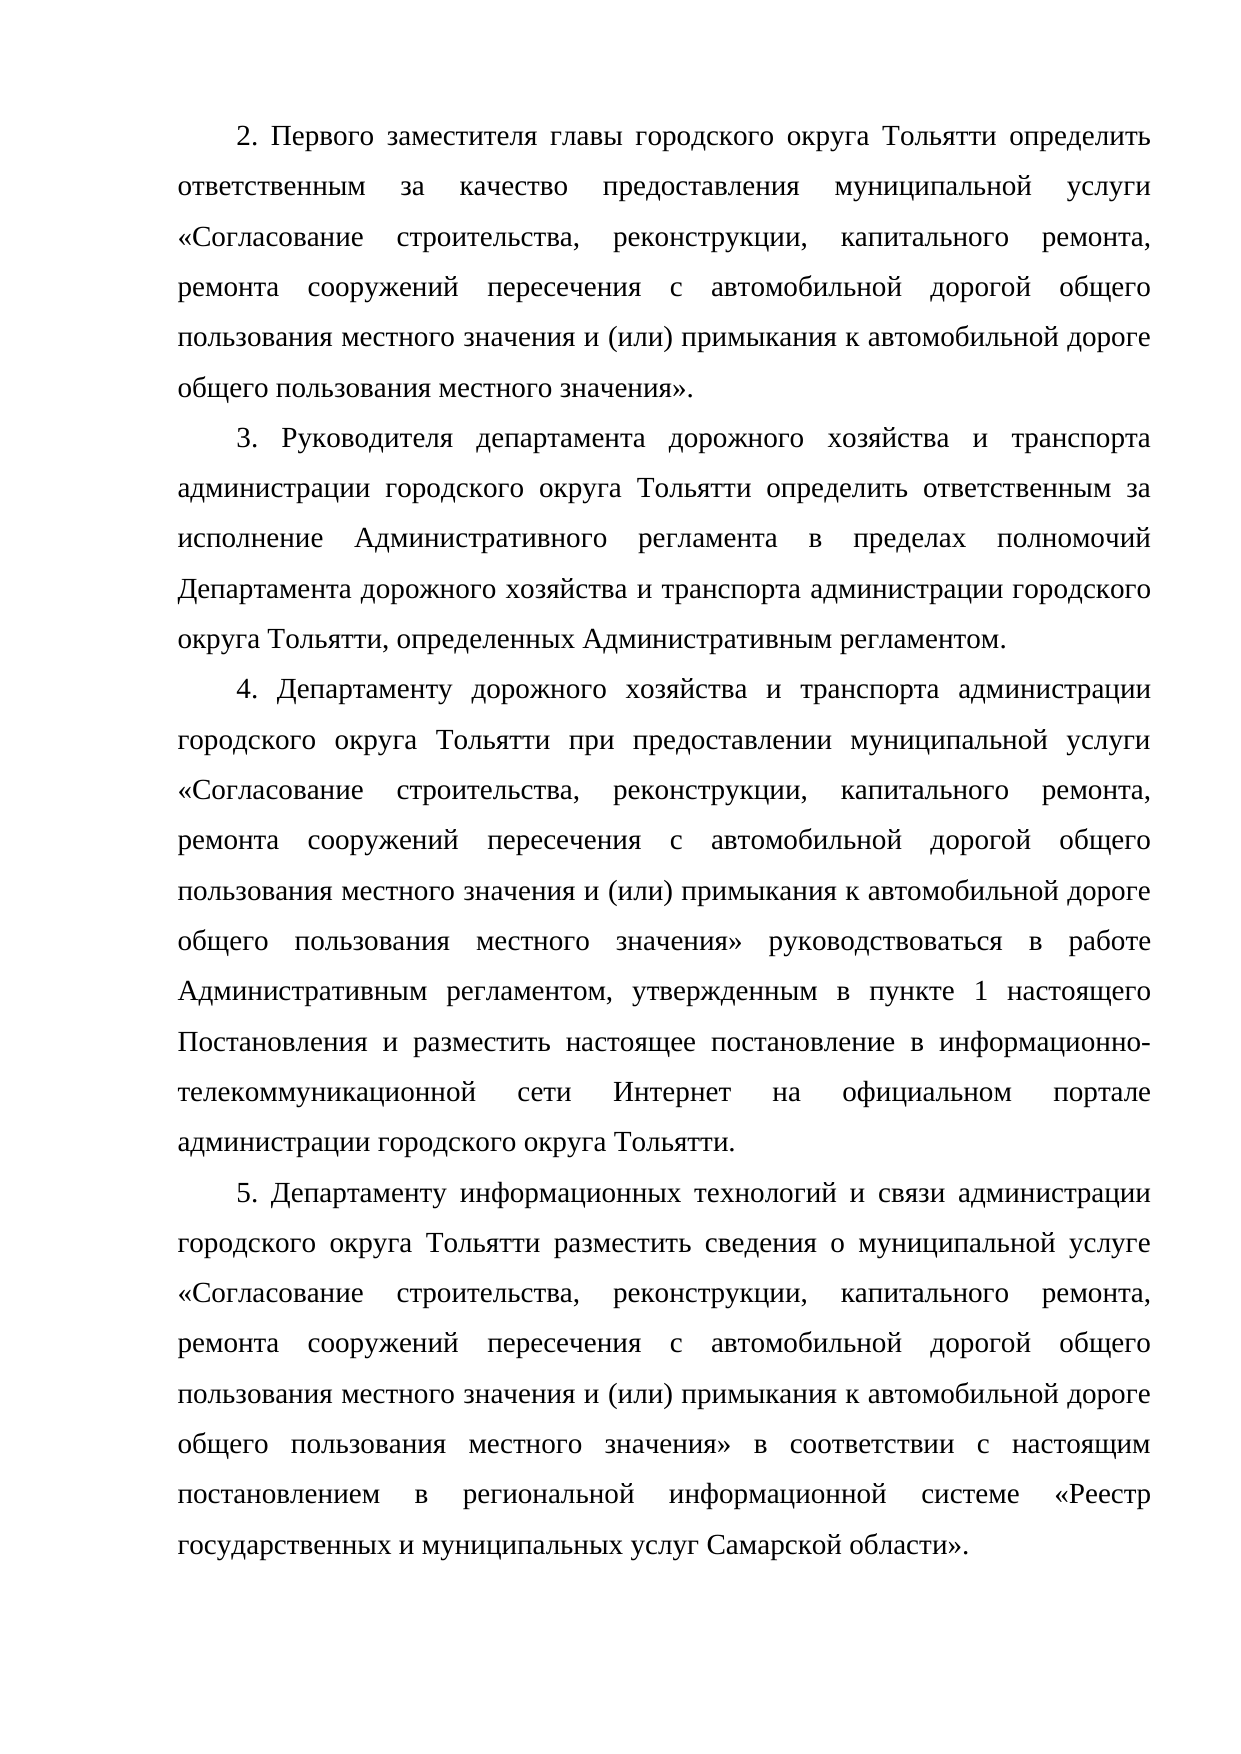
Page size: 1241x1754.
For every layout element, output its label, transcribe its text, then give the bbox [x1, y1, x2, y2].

text 5. Департаменту информационных технологий и связи администрации городского округа Тольятти разместить сведения о муниципальной услуге «Согласование строительства, реконструкции, капитального ремонта, ремонта сооружений пересечения с автомобильной дорогой общего пользования местного значения и (или) примыкания к автомобильной дороге общего пользования местного значения» в соответствии с настоящим постановлением в региональной информационной системе «Реестр государственных и муниципальных услуг Самарской области». [177, 1175, 1152, 1560]
text 3. Руководителя департамента дорожного хозяйства и транспорта администрации городского округа Тольятти определить ответственным за исполнение Административного регламента в пределах полномочий Департамента дорожного хозяйства и транспорта администрации городского округа Тольятти, определенных Административным регламентом. [177, 420, 1152, 655]
text 2. Первого заместителя главы городского округа Тольятти определить ответственным за качество предоставления муниципальной услуги «Согласование строительства, реконструкции, капитального ремонта, ремонта сооружений пересечения с автомобильной дорогой общего пользования местного значения и (или) примыкания к автомобильной дороге общего пользования местного значения». [177, 118, 1152, 403]
text 4. Департаменту дорожного хозяйства и транспорта администрации городского округа Тольятти при предоставлении муниципальной услуги «Согласование строительства, реконструкции, капитального ремонта, ремонта сооружений пересечения с автомобильной дорогой общего пользования местного значения и (или) примыкания к автомобильной дороге общего пользования местного значения» руководствоваться в работе Административным регламентом, утвержденным в пункте 1 настоящего Постановления и разместить настоящее постановление в информационно-телекоммуникационной сети Интернет на официальном портале администрации городского округа Тольятти. [177, 672, 1152, 1158]
